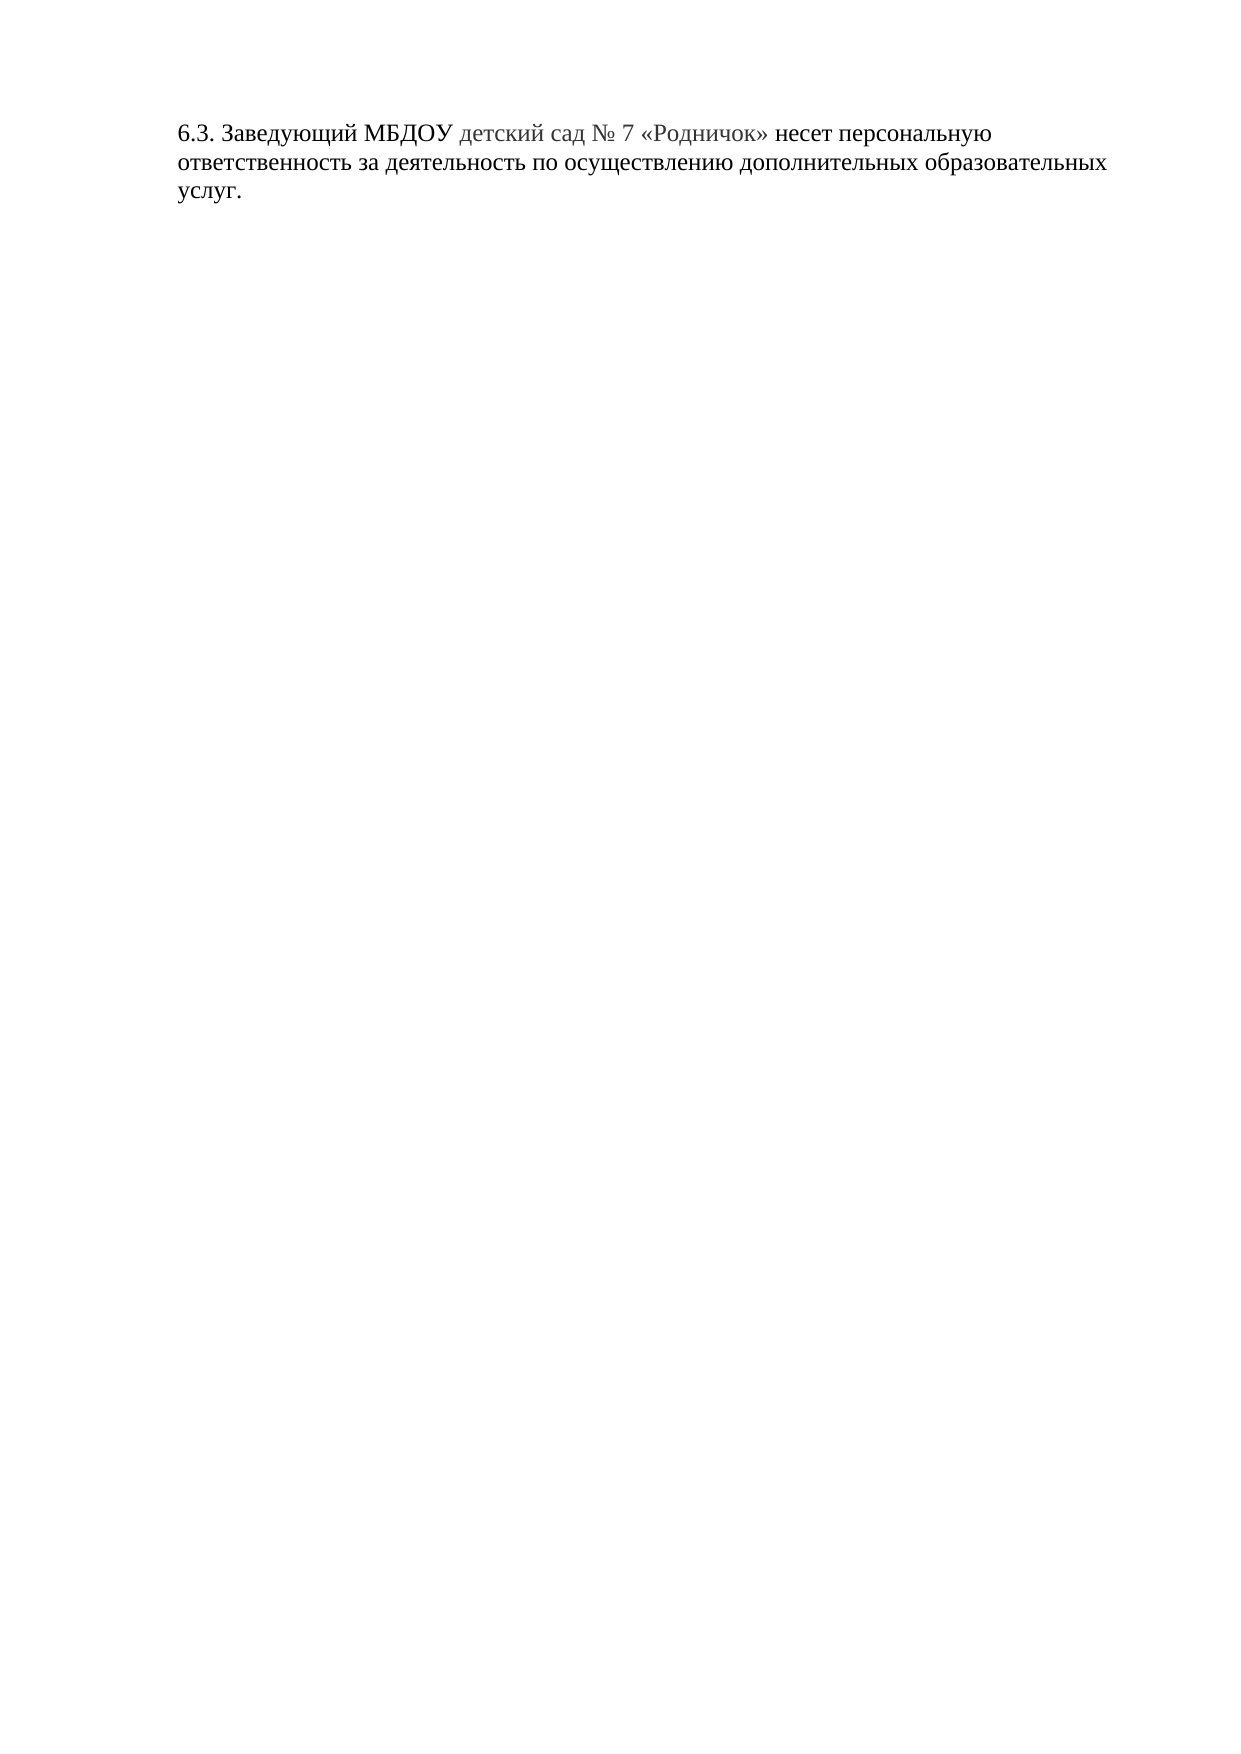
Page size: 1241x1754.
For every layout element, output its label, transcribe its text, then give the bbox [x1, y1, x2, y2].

text 6.3. Заведующий МБДОУ детский сад № 7 «Родничок» несет персональную ответственность за деятельность по осуществлению дополнительных образовательных услуг. [177, 118, 1152, 204]
